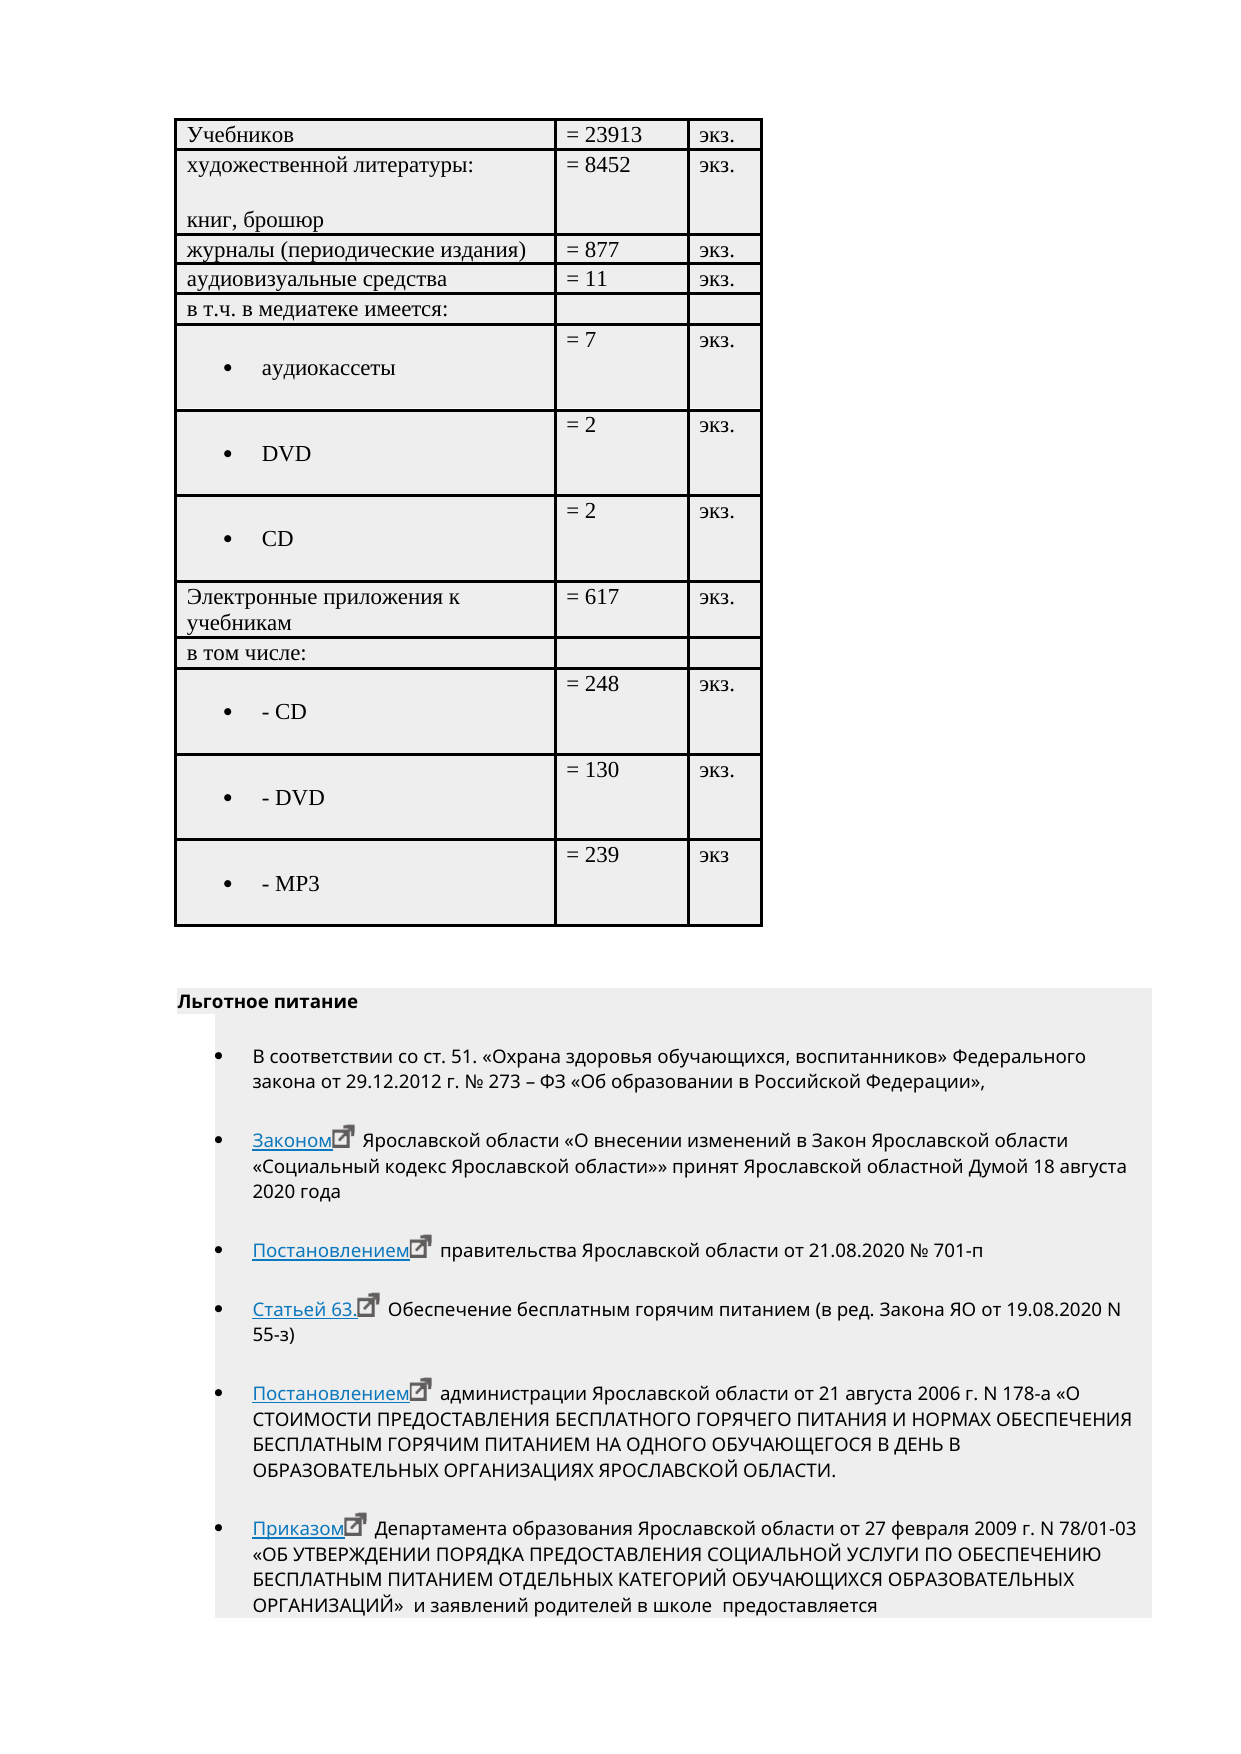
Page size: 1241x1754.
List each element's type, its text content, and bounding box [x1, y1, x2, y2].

table_cell = 877 [557, 236, 687, 262]
list Статьей 63. Обеспечение бесплатным горячим питанием (в ред. Закона ЯО от 19.08.2020 N 55-з) [215, 1291, 1152, 1347]
table_cell = 7 [557, 326, 687, 408]
table_cell экз. [690, 412, 760, 494]
table_cell экз [690, 841, 760, 924]
table_cell экз. [690, 583, 760, 636]
table_header Учебников [177, 121, 554, 148]
table_cell экз. [690, 670, 760, 753]
table_cell [690, 295, 760, 323]
table_cell [557, 639, 687, 667]
table_header = 23913 [557, 121, 687, 148]
list В соответствии со ст. 51. «Охрана здоровья обучающихся, воспитанников» Федерального закона от 29.12.2012 г. № 273 – ФЗ «Об образовании в Российской Федерации», [215, 1043, 1152, 1094]
picture [409, 1375, 435, 1401]
table_cell экз. [690, 326, 760, 408]
table_cell - MP3 [177, 841, 554, 924]
table_cell = 130 [557, 756, 687, 838]
picture [344, 1510, 370, 1536]
list Законом Ярославской области «О внесении изменений в Закон Ярославской области «Социальный кодекс Ярославской области»» принят Ярославской областной Думой 18 августа 2020 года [215, 1122, 1152, 1204]
table_cell экз. [690, 265, 760, 292]
table_cell CD [177, 497, 554, 580]
table_header экз. [690, 121, 760, 148]
table_cell в том числе: [177, 639, 554, 667]
table_cell экз. [690, 151, 760, 233]
table_cell - DVD [177, 756, 554, 838]
table_cell = 11 [557, 265, 687, 292]
table_cell экз. [690, 236, 760, 262]
picture [409, 1232, 435, 1258]
table_cell художественной литературы: книг, брошюр [177, 151, 554, 233]
table_cell журналы (периодические издания) [177, 236, 554, 262]
list Приказом Департамента образования Ярославской области от 27 февраля 2009 г. N 78/01-03 «ОБ УТВЕРЖДЕНИИ ПОРЯДКА ПРЕДОСТАВЛЕНИЯ СОЦИАЛЬНОЙ УСЛУГИ ПО ОБЕСПЕЧЕНИЮ БЕСПЛАТНЫМ ПИТАНИЕМ ОТДЕЛЬНЫХ КАТЕГОРИЙ ОБУЧАЮЩИХСЯ ОБРАЗОВАТЕЛЬНЫХ ОРГАНИЗАЦИЙ» и заявлений родителей в школе предоставляется [215, 1511, 1152, 1618]
list Постановлением администрации Ярославской области от 21 августа 2006 г. N 178-а «О СТОИМОСТИ ПРЕДОСТАВЛЕНИЯ БЕСПЛАТНОГО ГОРЯЧЕГО ПИТАНИЯ И НОРМАХ ОБЕСПЕЧЕНИЯ БЕСПЛАТНЫМ ГОРЯЧИМ ПИТАНИЕМ НА ОДНОГО ОБУЧАЮЩЕГОСЯ В ДЕНЬ В ОБРАЗОВАТЕЛЬНЫХ ОРГАНИЗАЦИЯХ ЯРОСЛАВСКОЙ ОБЛАСТИ. [215, 1375, 1152, 1482]
table_cell = 8452 [557, 151, 687, 233]
table_cell экз. [690, 497, 760, 580]
picture [332, 1122, 358, 1148]
table_cell = 2 [557, 497, 687, 580]
table_cell в т.ч. в медиатеке имеется: [177, 295, 554, 323]
table_cell аудиовизуальные средства [177, 265, 554, 292]
table_cell [690, 639, 760, 667]
table_cell Электронные приложения к учебникам [177, 583, 554, 636]
table_cell DVD [177, 412, 554, 494]
table_cell = 248 [557, 670, 687, 753]
table_cell = 2 [557, 412, 687, 494]
table_cell экз. [690, 756, 760, 838]
list Постановлением правительства Ярославской области от 21.08.2020 № 701-п [215, 1232, 1152, 1263]
table_cell аудиокассеты [177, 326, 554, 408]
table_cell - CD [177, 670, 554, 753]
picture [357, 1291, 383, 1317]
table_cell = 239 [557, 841, 687, 924]
table_cell = 617 [557, 583, 687, 636]
table_cell [557, 295, 687, 323]
text Льготное питание [177, 988, 1152, 1014]
